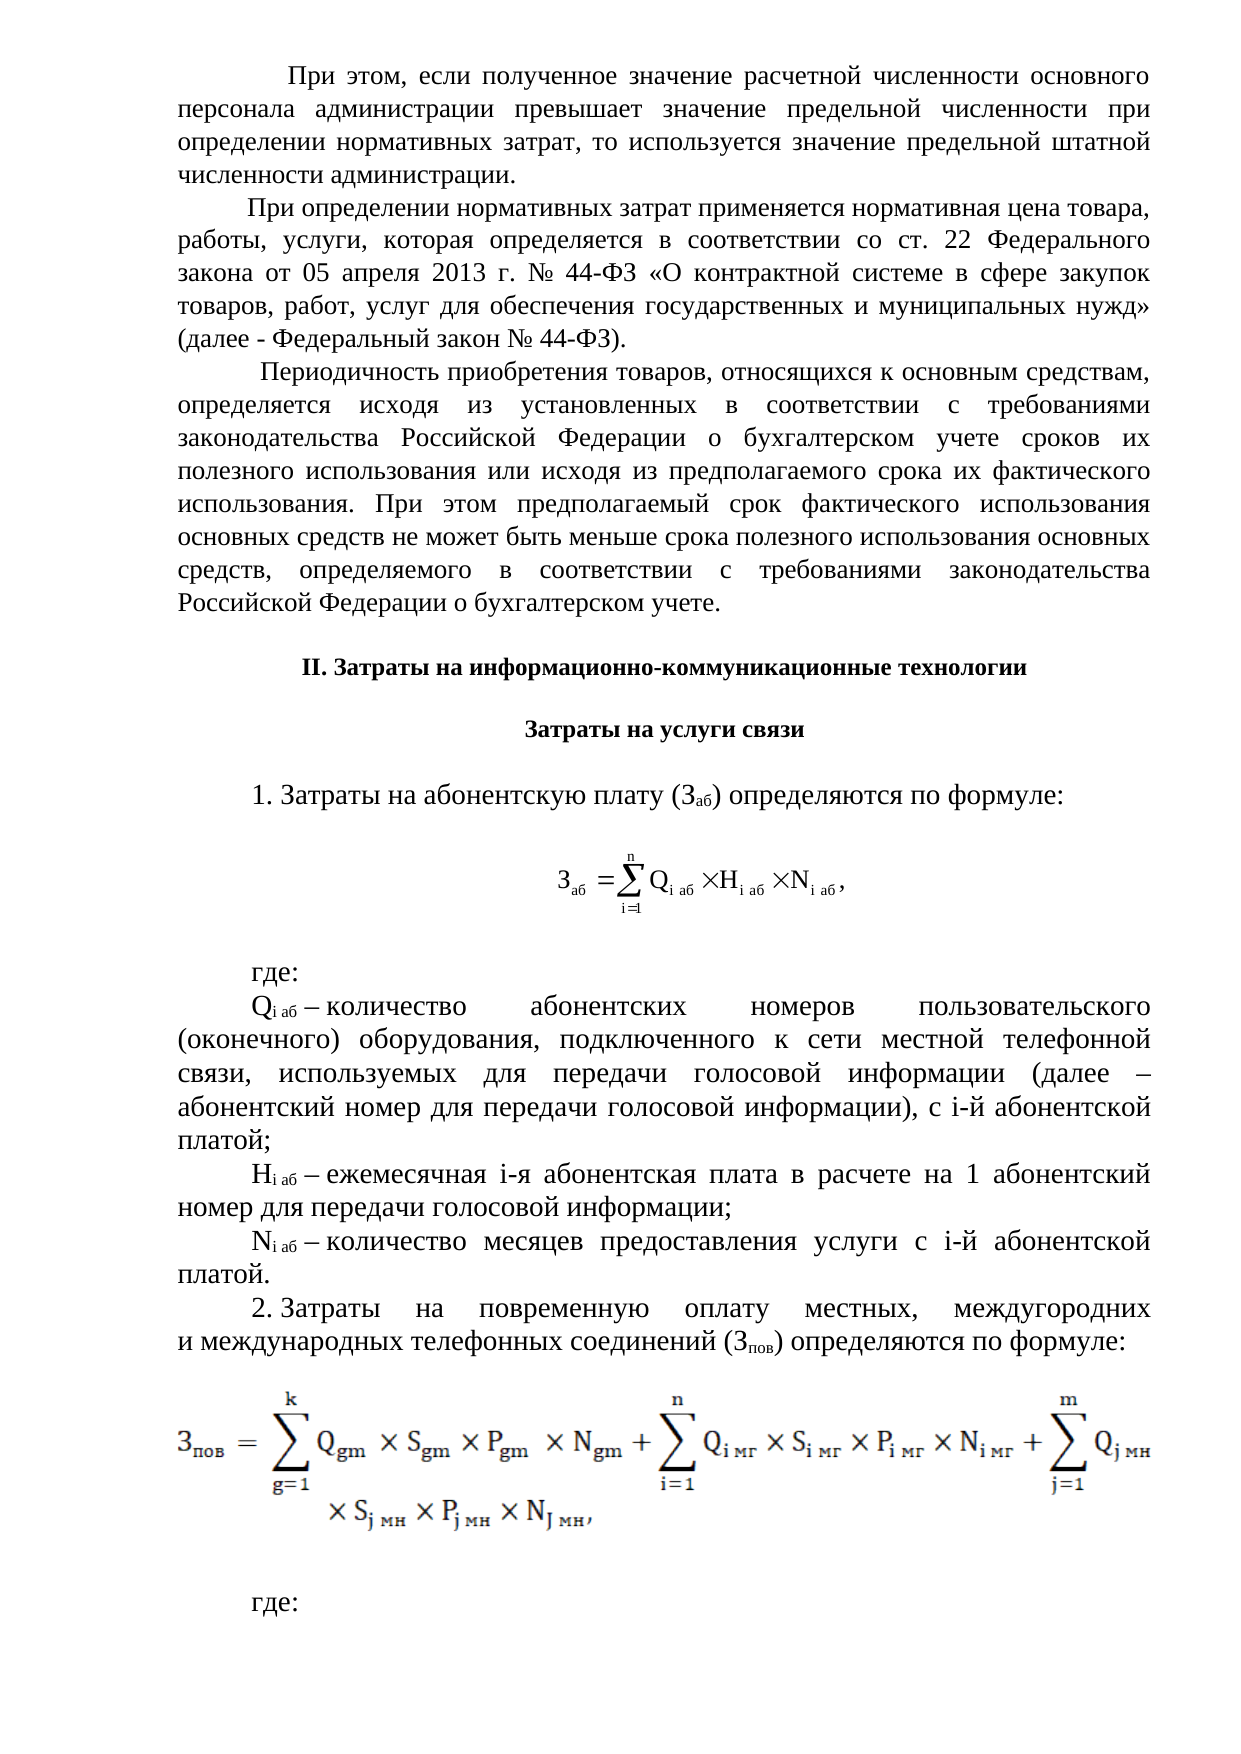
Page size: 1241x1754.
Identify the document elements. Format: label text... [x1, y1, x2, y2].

text 1. Затраты на абонентскую плату (Заб) определяются по формуле: [177, 777, 1152, 810]
title Затраты на услуги связи [177, 714, 1152, 743]
title II. Затраты на информационно-коммуникационные технологии [177, 652, 1152, 681]
text Qi аб – количество абонентских номеров пользовательского (оконечного) оборудования, подключенного к сети местной телефонной связи, используемых для передачи голосовой информации (далее – абонентский номер для передачи голосовой информации), с i-й абонентской платой; [177, 988, 1152, 1156]
picture [177, 1390, 1183, 1533]
text Hi аб – ежемесячная i-я абонентская плата в расчете на 1 абонентский номер для передачи голосовой информации; [177, 1156, 1152, 1223]
text где: [177, 954, 1152, 988]
text При определении нормативных затрат применяется нормативная цена товара, работы, услуги, которая определяется в соответствии со ст. 22 Федерального закона от 05 апреля 2013 г. № 44-ФЗ «О контрактной системе в сфере закупок товаров, работ, услуг для обеспечения государственных и муниципальных нужд» (далее - Федеральный закон № 44-ФЗ). [177, 191, 1152, 224]
text При определении нормативных затрат применяется нормативная цена товара, работы, услуги, которая определяется в соответствии со ст. 22 Федерального закона от 05 апреля 2013 г. № 44-ФЗ «О контрактной системе в сфере закупок товаров, работ, услуг для обеспечения государственных и муниципальных нужд» (далее - Федеральный закон № 44-ФЗ). [177, 321, 1152, 353]
text где: [177, 1584, 1152, 1618]
text Ni аб – количество месяцев предоставления услуги с i-й абонентской платой. [177, 1223, 1152, 1290]
text При этом, если полученное значение расчетной численности основного персонала администрации превышает значение предельной численности при определении нормативных затрат, то используется значение предельной штатной численности администрации. [177, 156, 1152, 189]
text 2. Затраты на повременную оплату местных, междугородних и международных телефонных соединений (Зпов) определяются по формуле: [177, 1290, 1152, 1357]
text При этом, если полученное значение расчетной численности основного персонала администрации превышает значение предельной численности при определении нормативных затрат, то используется значение предельной штатной численности администрации. [177, 59, 1152, 92]
